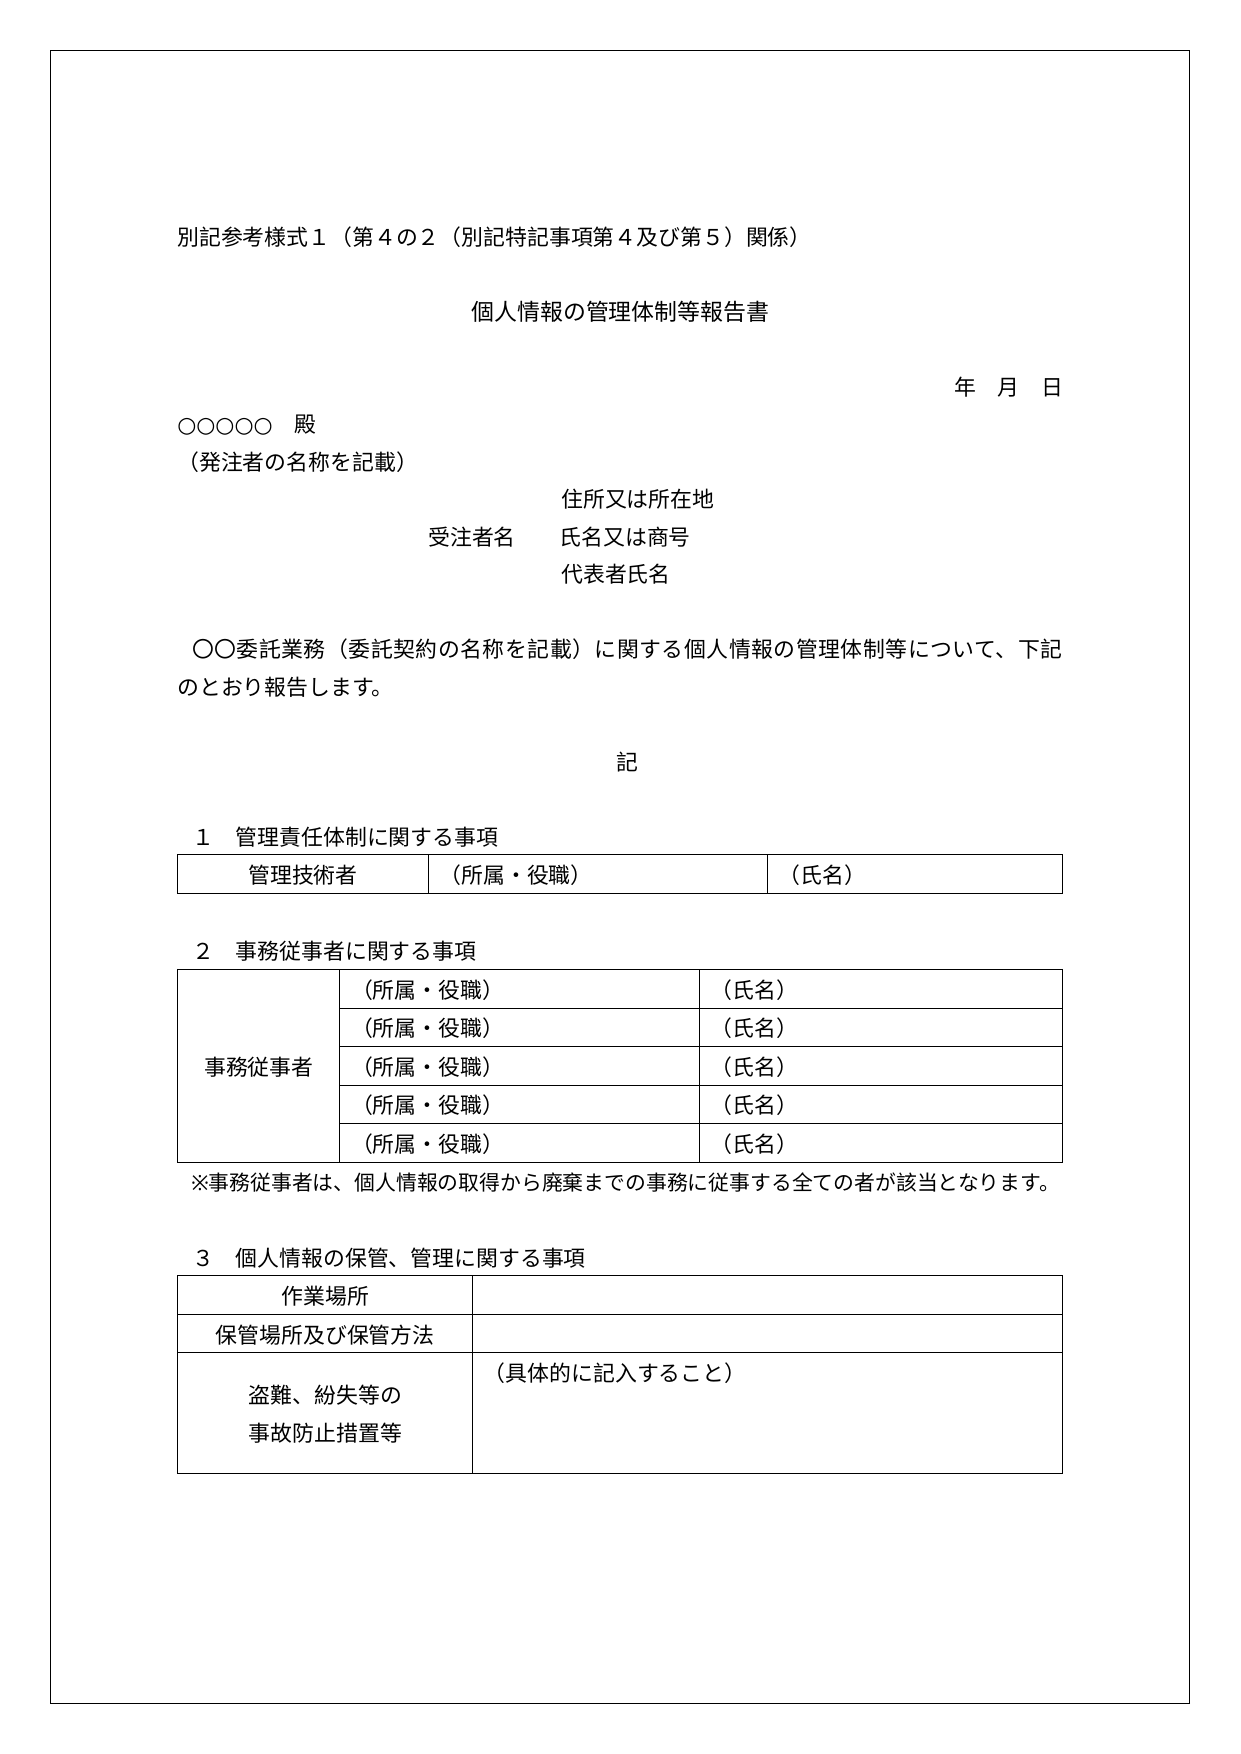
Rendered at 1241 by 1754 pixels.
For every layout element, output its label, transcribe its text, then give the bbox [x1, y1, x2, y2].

table_cell [473, 1315, 1062, 1352]
text 別記参考様式１（第４の２（別記特記事項第４及び第５）関係） [177, 217, 1063, 254]
table_header （所属・役職） [340, 970, 699, 1007]
table_cell （具体的に記入すること） [473, 1353, 1062, 1473]
table_header （氏名） [700, 970, 1062, 1007]
table_header （氏名） [768, 855, 1062, 893]
table_header 作業場所 [178, 1276, 472, 1314]
table_header （所属・役職） [429, 855, 767, 893]
text ※事務従事者は、個人情報の取得から廃棄までの事務に従事する全ての者が該当となります。 [177, 1163, 1063, 1200]
text ○○○○○ 殿 [177, 404, 1063, 442]
table_header 管理技術者 [178, 855, 428, 893]
text 受注者名 氏名又は商号 [177, 517, 1063, 554]
table_header 事務従事者 [178, 970, 339, 1162]
table_cell （氏名） [700, 1009, 1062, 1046]
table_cell 保管場所及び保管方法 [178, 1315, 472, 1352]
text １ 管理責任体制に関する事項 [177, 817, 1063, 854]
table_cell 盗難、紛失等の 事故防止措置等 [178, 1353, 472, 1473]
text 住所又は所在地 [177, 479, 1063, 517]
table_cell （所属・役職） [340, 1086, 699, 1123]
text ２ 事務従事者に関する事項 [177, 931, 1063, 969]
text 〇〇委託業務（委託契約の名称を記載）に関する個人情報の管理体制等について、下記のとおり報告します。 [177, 629, 1063, 704]
text 年 月 日 [177, 367, 1063, 404]
table_cell （氏名） [700, 1086, 1062, 1123]
text （発注者の名称を記載） [177, 442, 1063, 479]
text ３ 個人情報の保管、管理に関する事項 [177, 1238, 1063, 1275]
text 代表者氏名 [177, 554, 1063, 592]
text 個人情報の管理体制等報告書 [177, 292, 1063, 329]
table_cell （所属・役職） [340, 1124, 699, 1162]
text 記 [177, 742, 1063, 779]
table_cell （氏名） [700, 1047, 1062, 1084]
table_header [473, 1276, 1062, 1314]
table_cell （所属・役職） [340, 1047, 699, 1084]
table_cell （氏名） [700, 1124, 1062, 1162]
table_cell （所属・役職） [340, 1009, 699, 1046]
